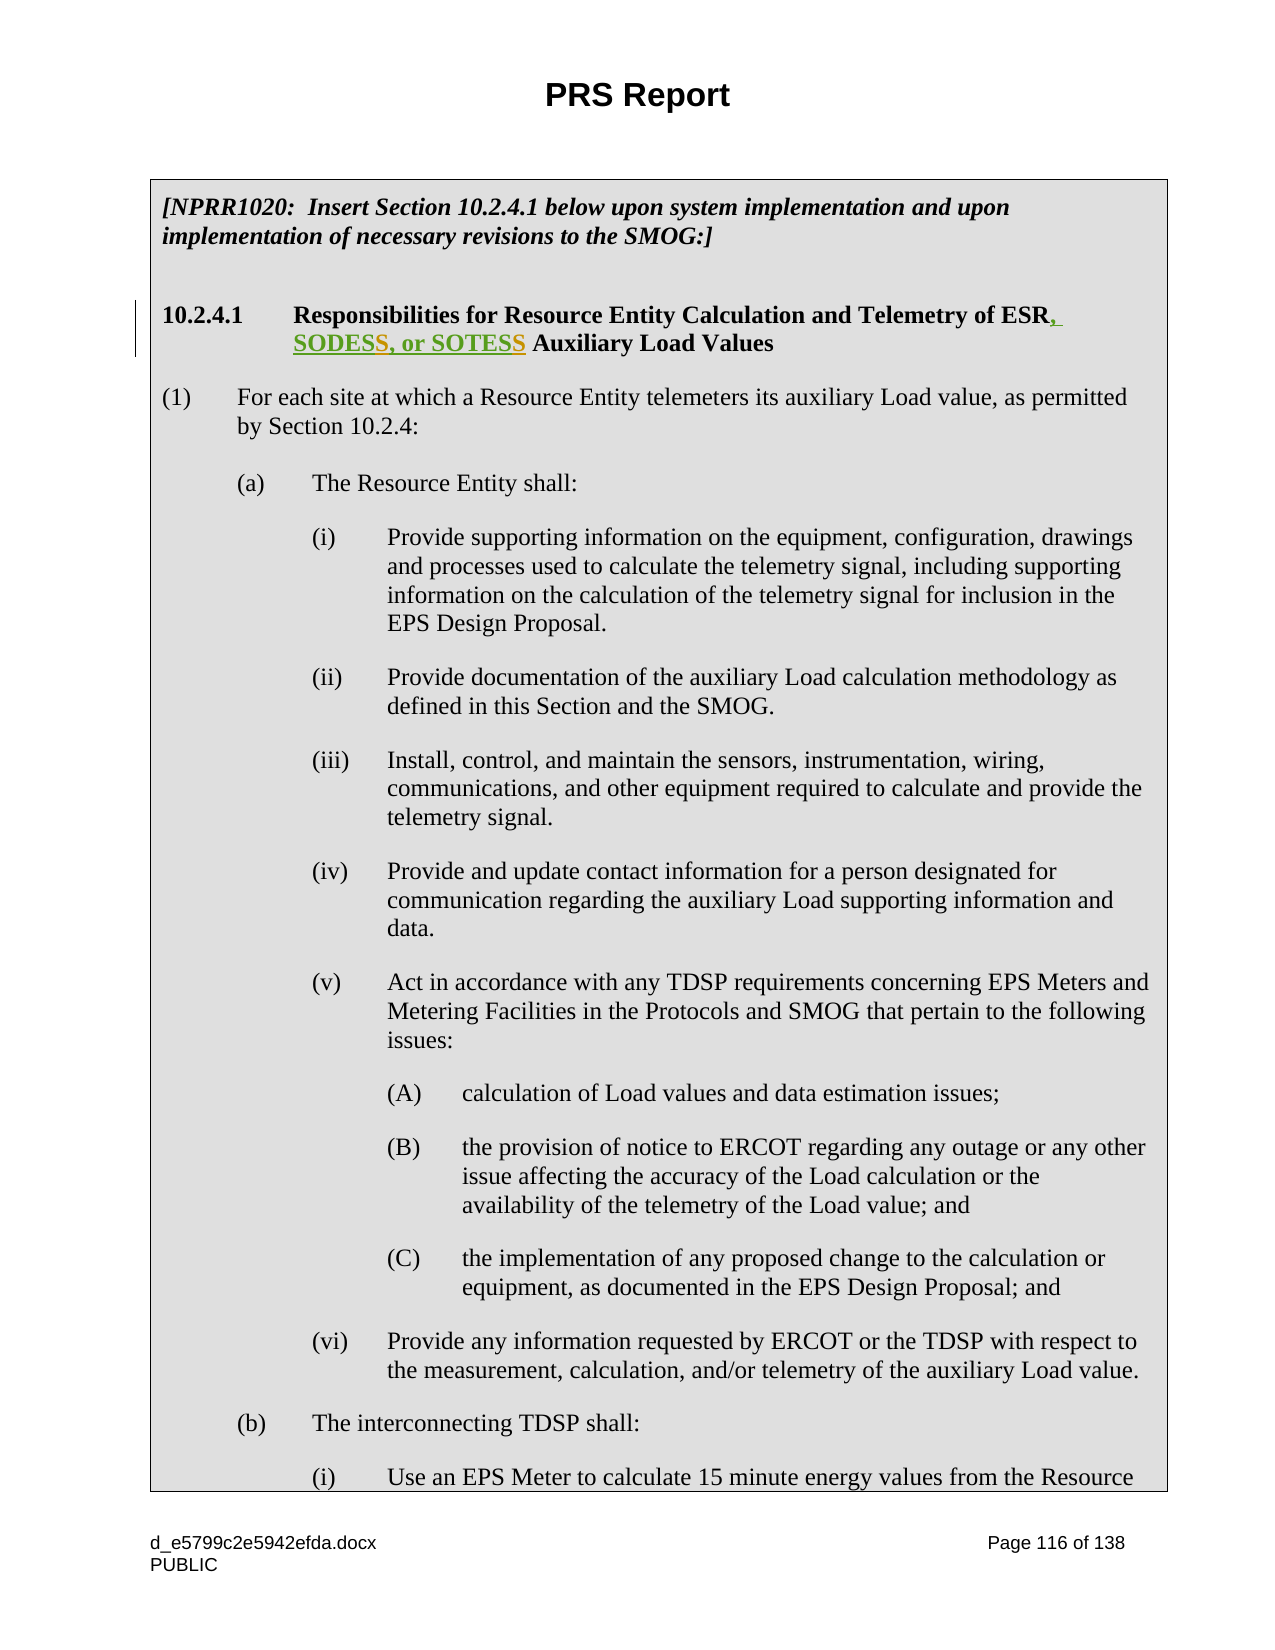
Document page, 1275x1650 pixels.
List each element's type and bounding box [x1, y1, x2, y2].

table_header [151, 180, 1167, 1491]
